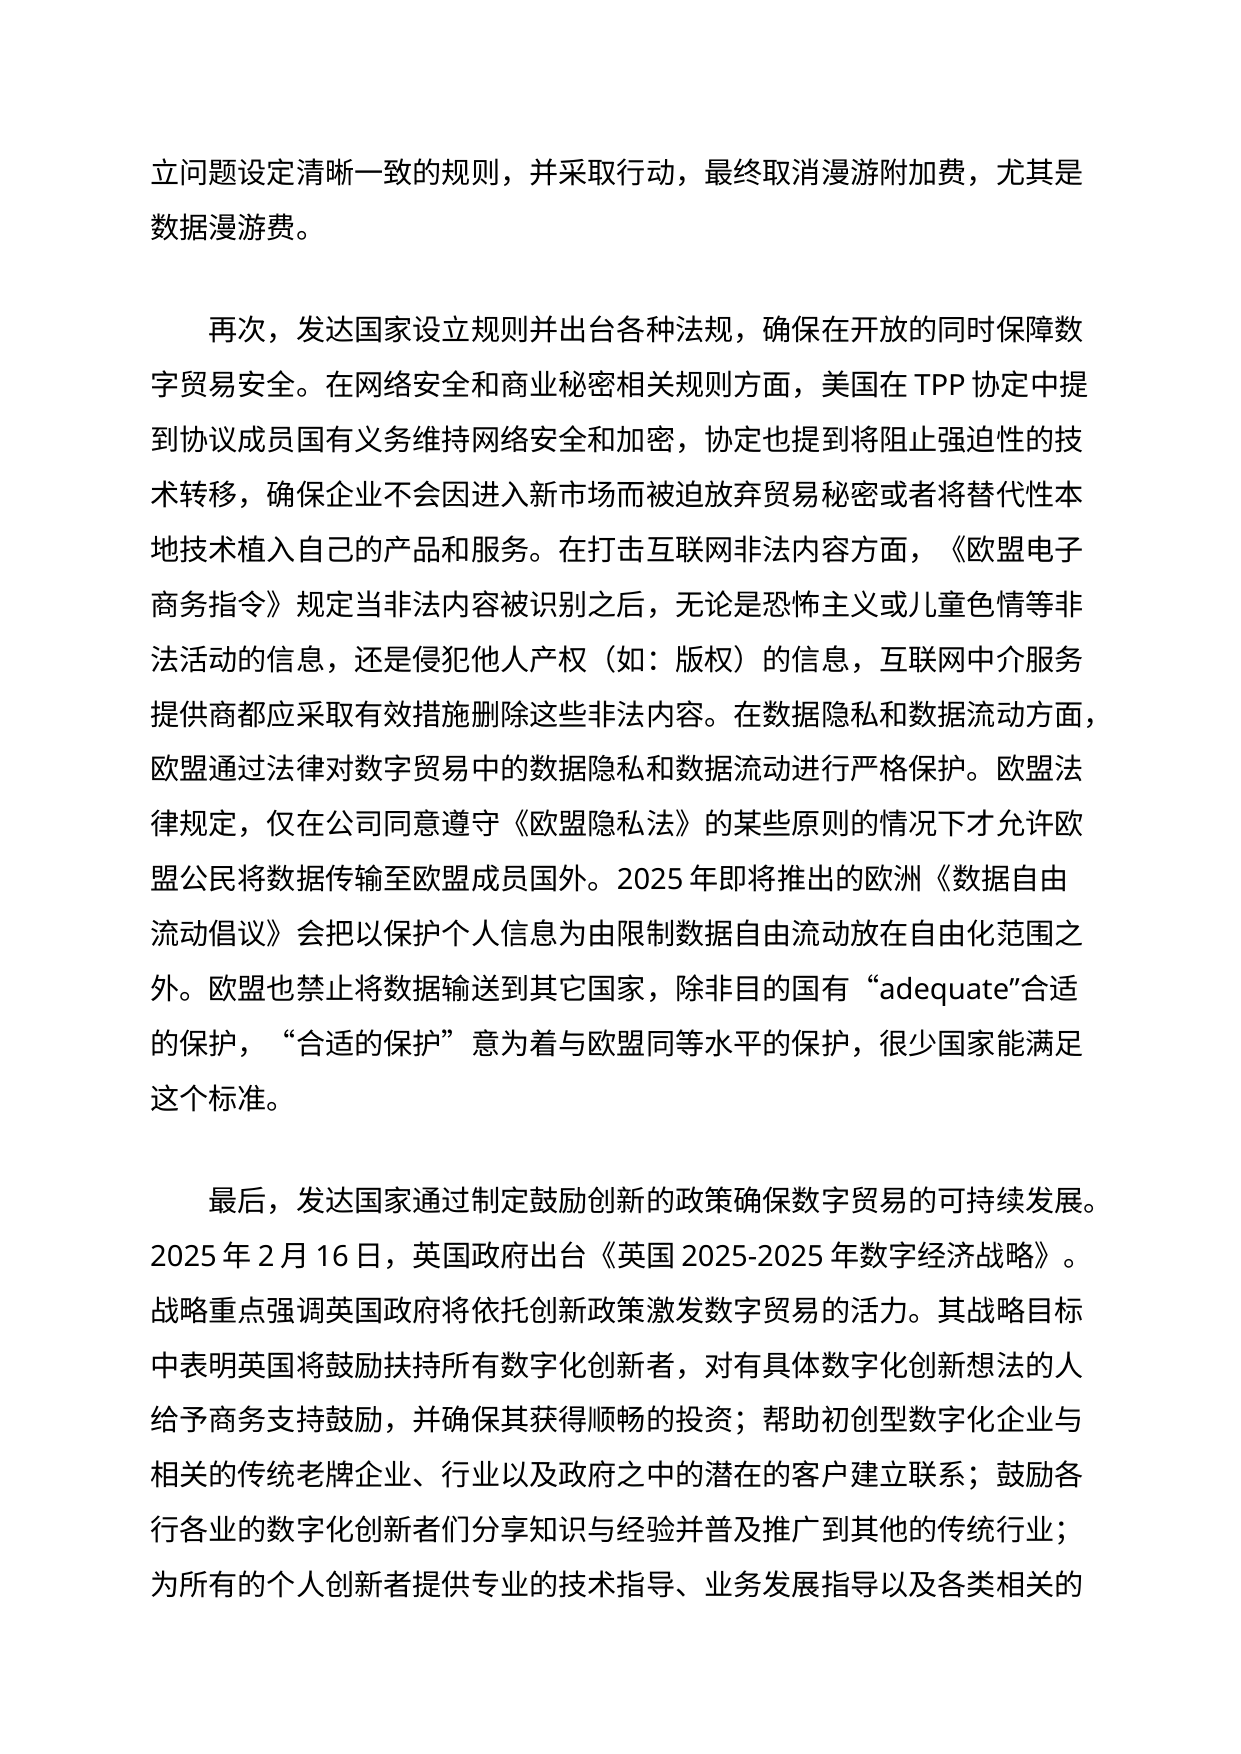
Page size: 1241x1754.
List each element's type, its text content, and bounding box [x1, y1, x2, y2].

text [150, 150, 1090, 247]
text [150, 1177, 1090, 1604]
text 再次，发达国家设立规则并出台各种法规，确保在开放的同时保障数字贸易安全。在网络安全和商业秘密相关规则方面，美国在TPP协定中提到协议成员国有义务维持网络安全和加密，协定也提到将阻止强迫性的技术转移，确保企业不会因进入新市场而被迫放弃贸易秘密或者将替代性本地技术植入自己的产品和服务。在打击互联网非法内容方面，《欧盟电子商务指令》规定当非法内容被识别之后，无论是恐怖主义或儿童色情等非法活动的信息，还是侵犯他人产权（如：版权）的信息，互联网中介服务提供商都应采取有效措施删除这些非法内容。在数据隐私和数据流动方面，欧盟通过法律对数字贸易中的数据隐私和数据流动进行严格保护。欧盟法律规定，仅在公司同意遵守《欧盟隐私法》的某些原则的情况下才允许欧盟公民将数据传输至欧盟成员国外。2025年即将推出的欧洲《数据自由流动倡议》会把以保护个人信息为由限制数据自由流动放在自由化范围之外。欧盟也禁止将数据输送到其它国家，除非目的国有“adequate”合适的保护，“合适的保护”意为着与欧盟同等水平的保护，很少国家能满足这个标准。 [150, 307, 1090, 1118]
